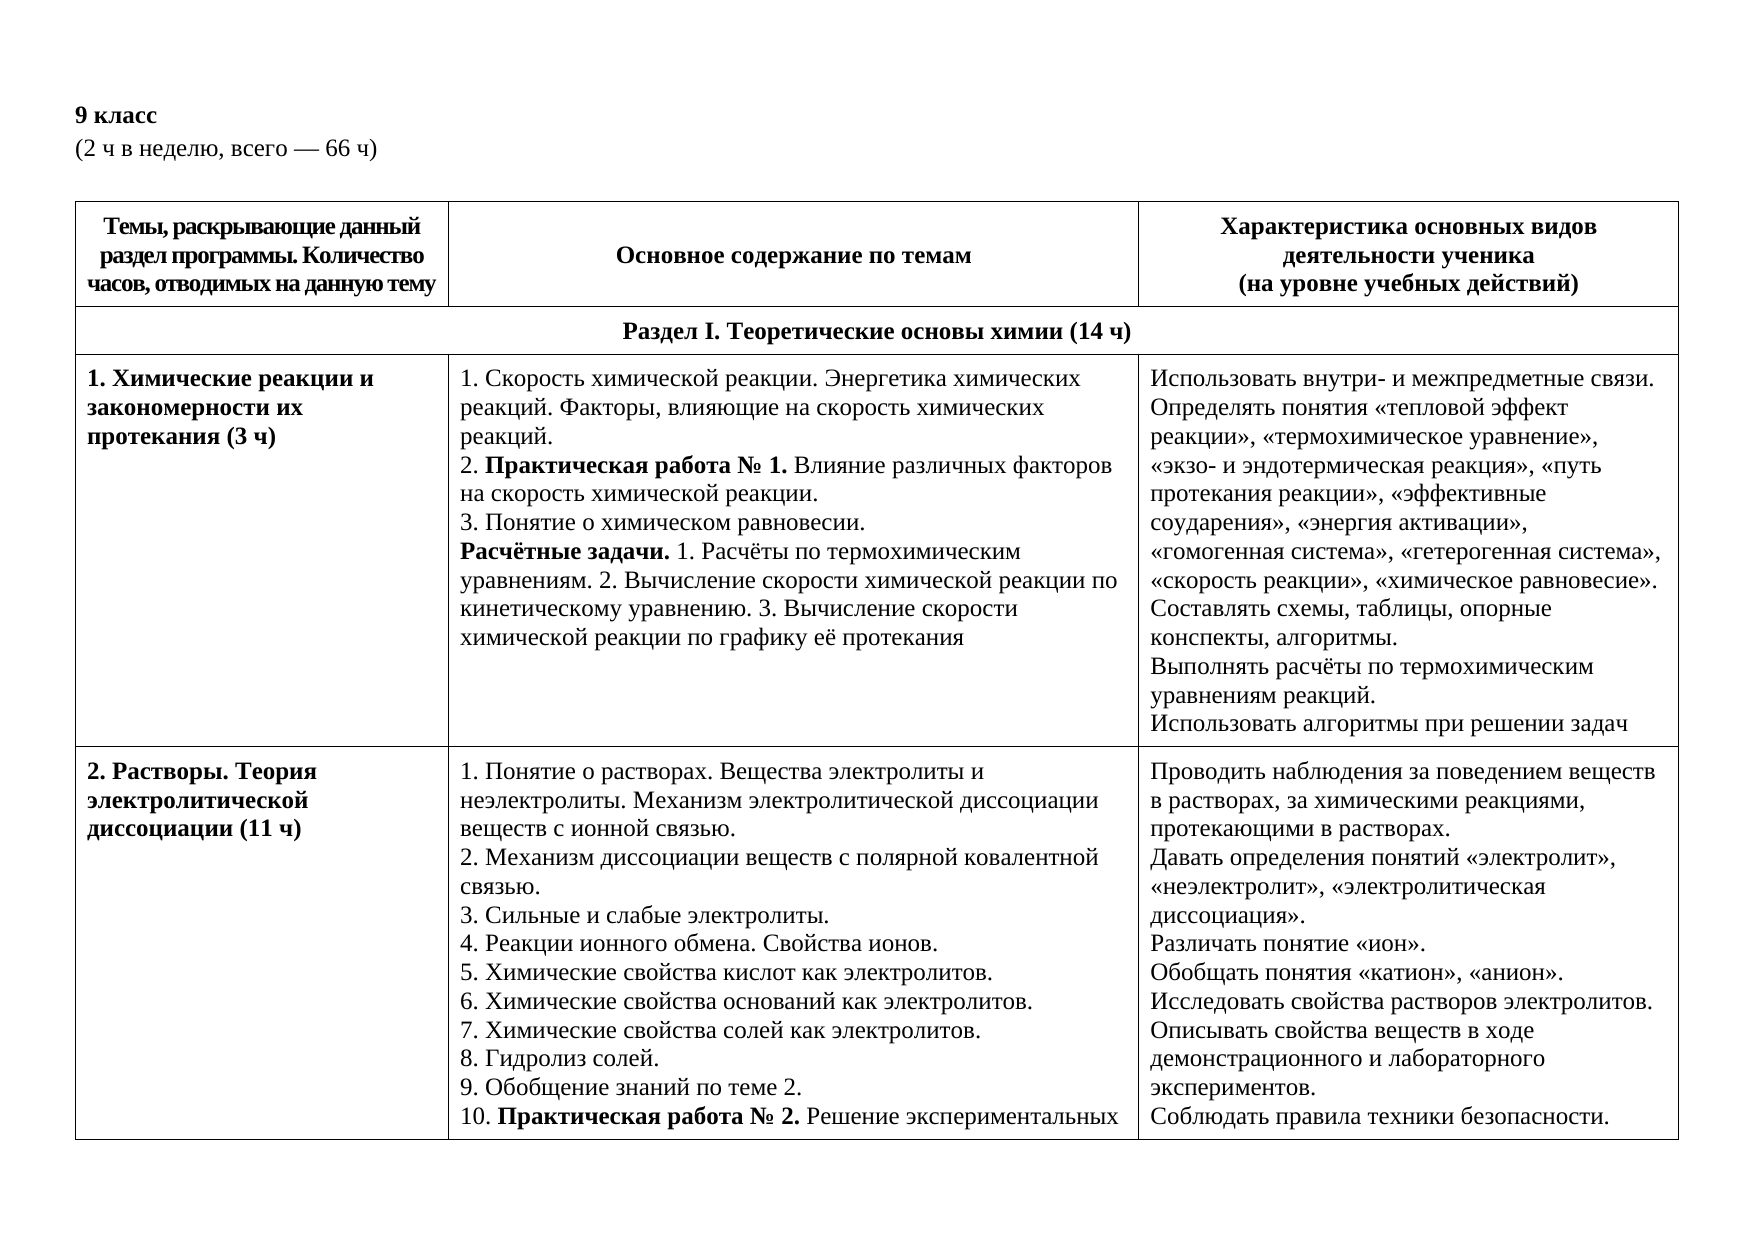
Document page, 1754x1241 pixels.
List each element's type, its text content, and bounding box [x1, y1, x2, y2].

table_header Темы, раскрывающие данный раздел программы. Количество часов, отводимых на данную тему [76, 202, 448, 306]
text 9 класс (2 ч в неделю, всего — 66 ч) [75, 100, 1679, 162]
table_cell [1139, 747, 1678, 1138]
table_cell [449, 747, 1138, 1138]
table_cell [76, 747, 448, 1138]
table_header Основное содержание по темам [449, 202, 1138, 306]
table_cell Использовать внутри- и межпредметные связи. Определять понятия «тепловой эффект реакции», «термохимическое уравнение», «экзо- и эндотермическая реакция», «путь протекания реакции», «эффективные соударения», «энергия активации», «гомогенная система», «гетерогенная система», «скорость реакции», «химическое равновесие». Составлять схемы, таблицы, опорные конспекты, алгоритмы. Выполнять расчёты по термохимическим уравнениям реакций. Использовать алгоритмы при решении задач [1139, 355, 1678, 746]
table_cell Раздел I. Теоретические основы химии (14 ч) [76, 307, 1678, 353]
table_cell 1. Химические реакции и закономерности их протекания (3 ч) [76, 355, 448, 746]
table_header Характеристика основных видов деятельности ученика (на уровне учебных действий) [1139, 202, 1678, 306]
table_cell 1. Скорость химической реакции. Энергетика химических реакций. Факторы, влияющие на скорость химических реакций. 2. Практическая работа № 1. Влияние различных факторов на скорость химической реакции. 3. Понятие о химическом равновесии. Расчётные задачи. 1. Расчёты по термохимическим уравнениям. 2. Вычисление скорости химической реакции по кинетическому уравнению. 3. Вычисление скорости химической реакции по графику её протекания [449, 355, 1138, 746]
